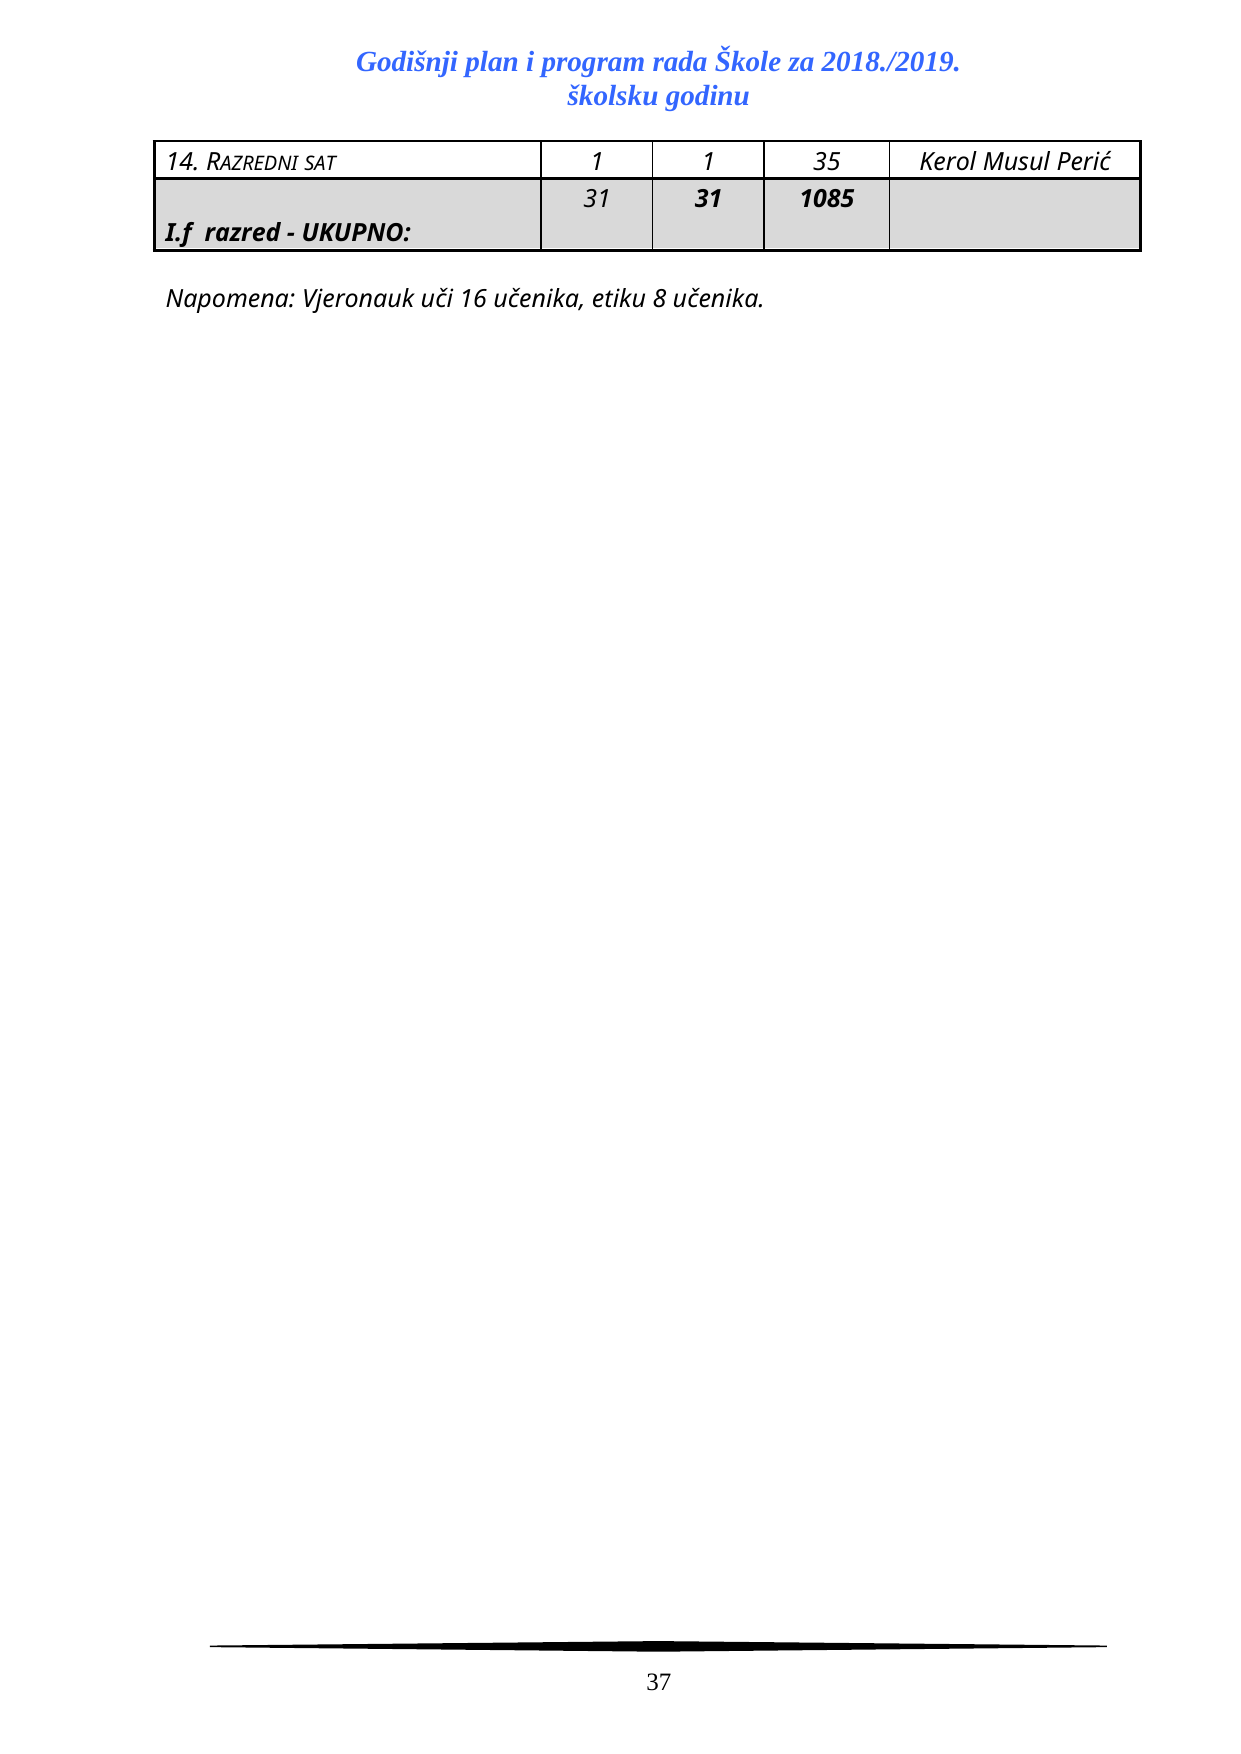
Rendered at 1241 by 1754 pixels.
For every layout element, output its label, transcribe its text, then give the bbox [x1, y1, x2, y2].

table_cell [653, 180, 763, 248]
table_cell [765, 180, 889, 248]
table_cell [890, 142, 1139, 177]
text Napomena: Vjeronauk uči 16 učenika, etiku 8 učenika. [165, 280, 1152, 314]
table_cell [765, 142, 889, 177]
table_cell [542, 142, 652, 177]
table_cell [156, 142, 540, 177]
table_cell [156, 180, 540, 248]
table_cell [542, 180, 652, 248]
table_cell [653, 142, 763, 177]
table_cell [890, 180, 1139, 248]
